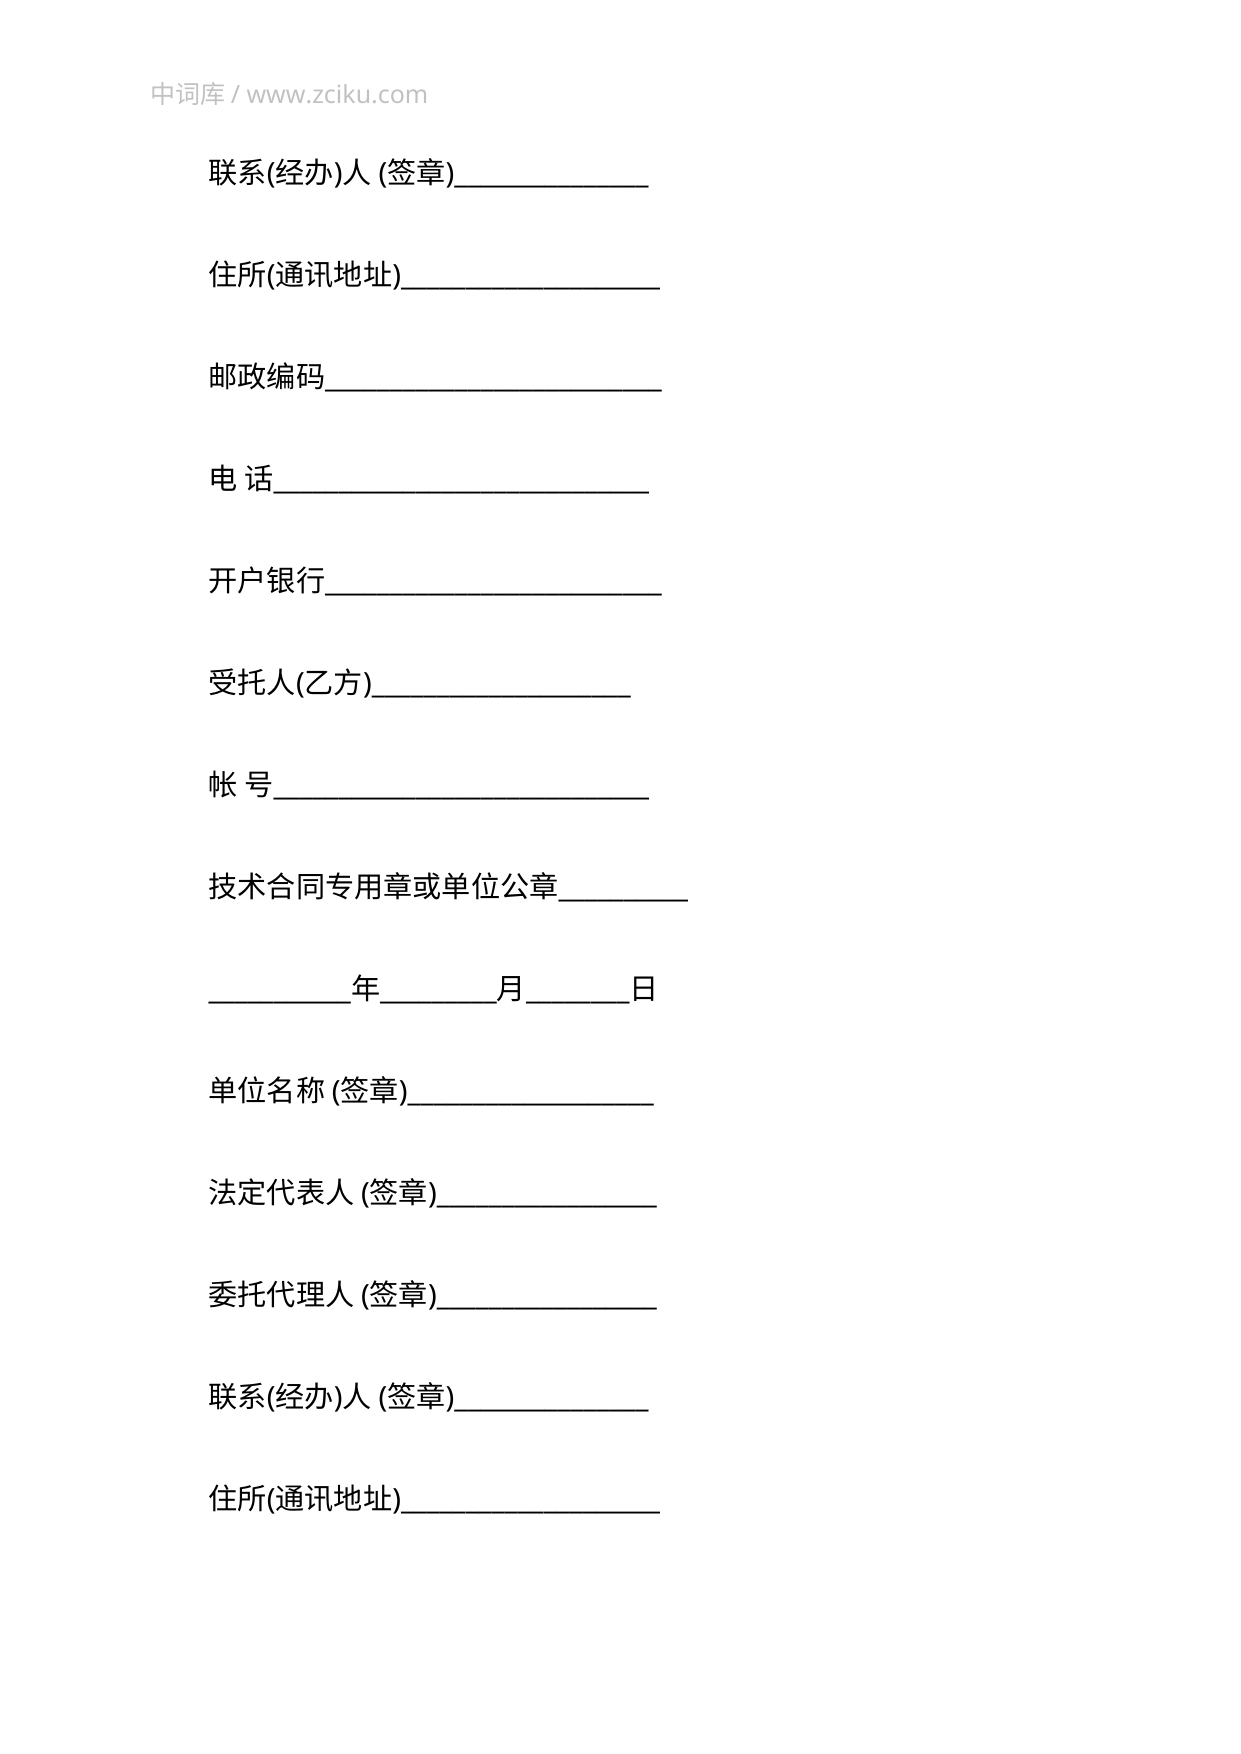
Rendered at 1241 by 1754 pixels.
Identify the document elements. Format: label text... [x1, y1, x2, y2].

text 委托代理人 (签章)_________________ [150, 1272, 1090, 1314]
text 受托人(乙方)____________________ [150, 660, 1090, 702]
text 技术合同专用章或单位公章__________ [150, 864, 1090, 906]
text 电 话_____________________________ [150, 456, 1090, 498]
text 帐 号_____________________________ [150, 762, 1090, 804]
text ___________年_________月________日 [150, 966, 1090, 1008]
text 邮政编码__________________________ [150, 354, 1090, 396]
text 法定代表人 (签章)_________________ [150, 1170, 1090, 1212]
text 开户银行__________________________ [150, 558, 1090, 600]
text 住所(通讯地址)____________________ [150, 1476, 1090, 1518]
text 单位名称 (签章)___________________ [150, 1068, 1090, 1110]
text 联系(经办)人 (签章)_______________ [150, 1374, 1090, 1416]
text 联系(经办)人 (签章)_______________ [150, 150, 1090, 192]
text 住所(通讯地址)____________________ [150, 252, 1090, 294]
